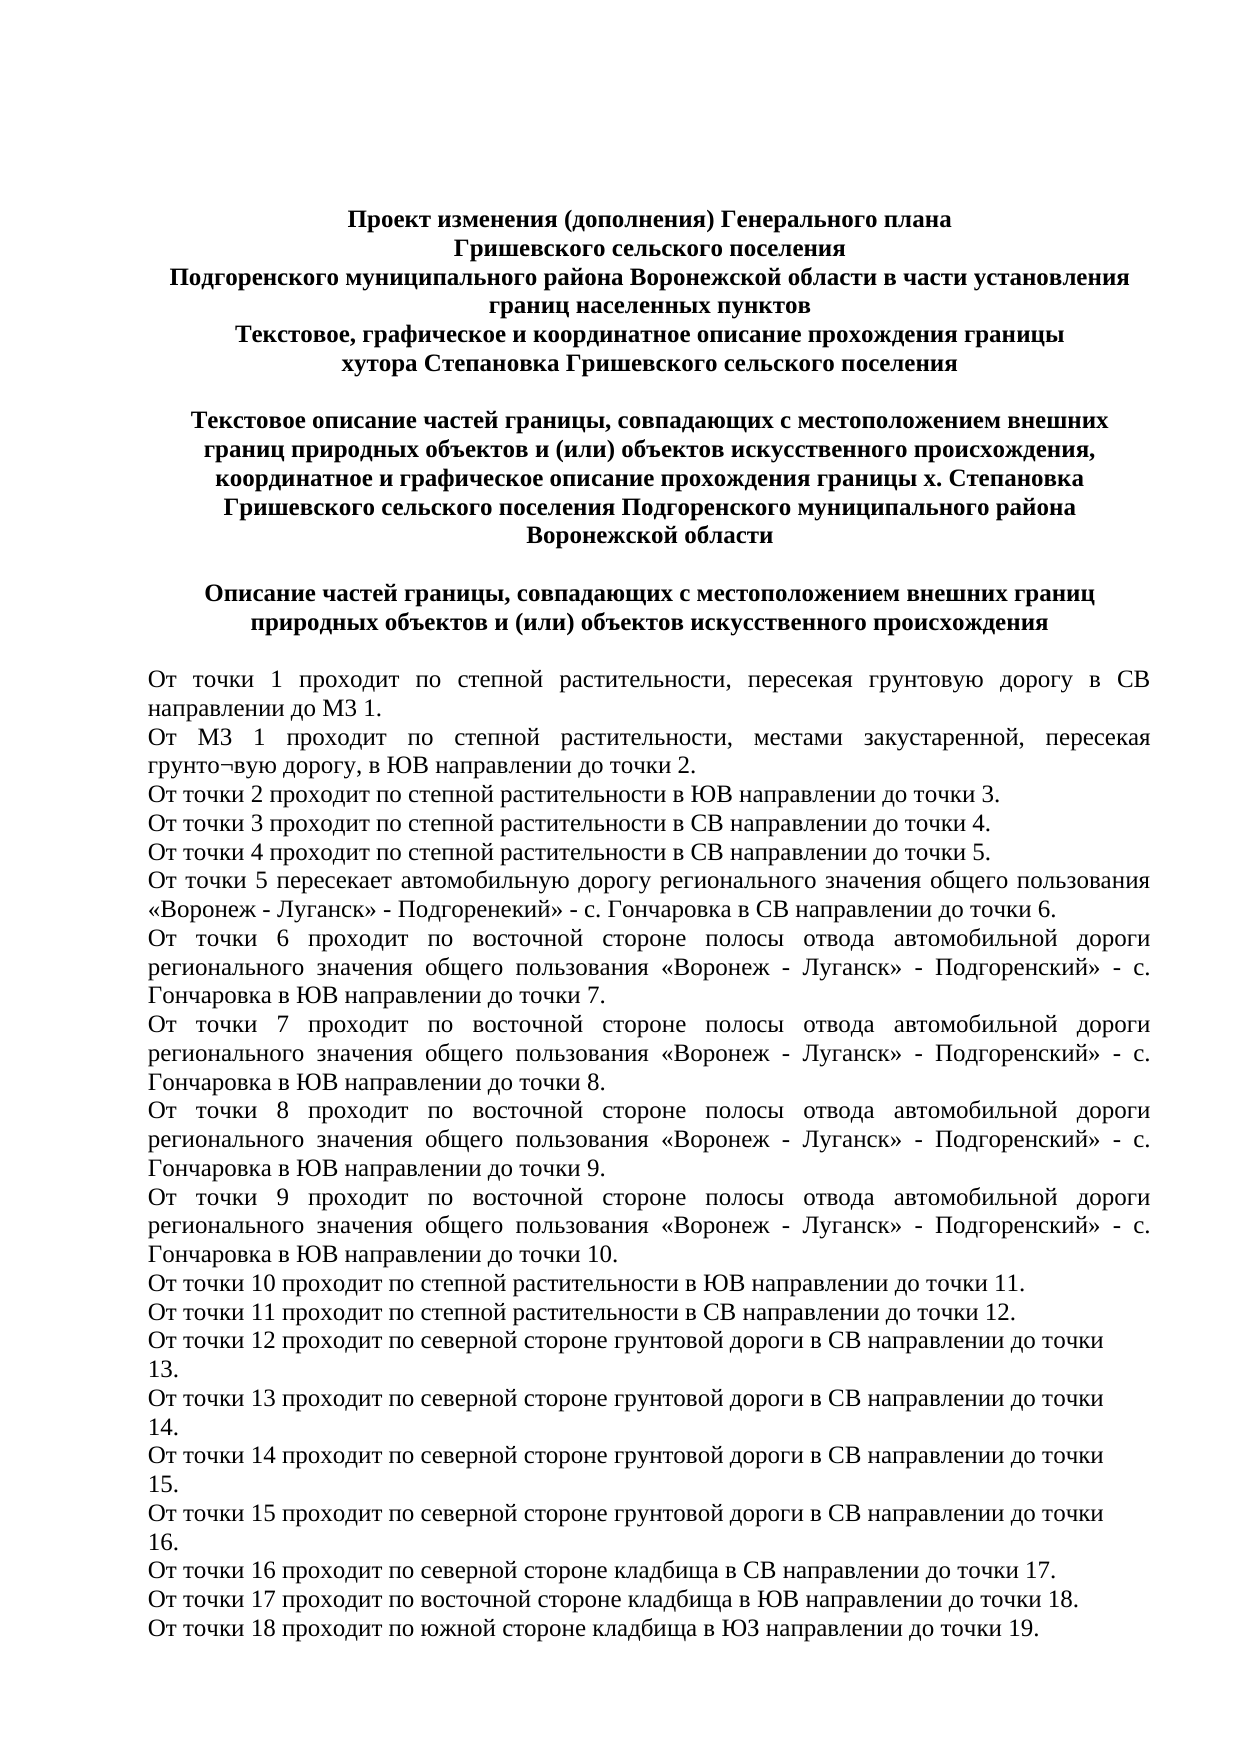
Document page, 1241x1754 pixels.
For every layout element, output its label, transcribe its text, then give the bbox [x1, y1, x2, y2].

text От точки 14 проходит по северной стороне грунтовой дороги в СВ направлении до точки [148, 1441, 1152, 1469]
text От точки 13 проходит по северной стороне грунтовой дороги в СВ направлении до точки [148, 1383, 1152, 1412]
text От точки 9 проходит по восточной стороне полосы отвода автомобильной дороги регионального значения общего пользования «Воронеж - Луганск» - Подгоренский» - с. Гончаровка в ЮВ направлении до точки 10. [148, 1182, 1152, 1268]
text Подгоренского муниципального района Воронежской области в части установления границ населенных пунктов [148, 262, 1152, 319]
text 13. [148, 1354, 1152, 1383]
text От точки 7 проходит по восточной стороне полосы отвода автомобильной дороги регионального значения общего пользования «Воронеж - Луганск» - Подгоренский» - с. Гончаровка в ЮВ направлении до точки 8. [148, 1009, 1152, 1096]
text От точки 1 проходит по степной растительности, пересекая грунтовую дорогу в СВ направлении до М3 1. [148, 664, 1152, 722]
text Текстовое описание частей границы, совпадающих с местоположением внешних границ природных объектов и (или) объектов искусственного происхождения, координатное и графическое описание прохождения границы х. Степановка Гришевского сельского поселения Подгоренского муниципального района Воронежской области [148, 406, 1152, 549]
text От точки 17 проходит по восточной стороне кладбища в ЮВ направлении до точки 18. [148, 1584, 1152, 1613]
text 16. [148, 1527, 1152, 1556]
text От точки 8 проходит по восточной стороне полосы отвода автомобильной дороги регионального значения общего пользования «Воронеж - Луганск» - Подгоренский» - с. Гончаровка в ЮВ направлении до точки 9. [148, 1096, 1152, 1182]
text От точки 6 проходит по восточной стороне полосы отвода автомобильной дороги регионального значения общего пользования «Воронеж - Луганск» - Подгоренский» - с. Гончаровка в ЮВ направлении до точки 7. [148, 923, 1152, 1009]
text Проект изменения (дополнения) Генерального плана [148, 204, 1152, 233]
text От точки 5 пересекает автомобильную дорогу регионального значения общего пользования «Воронеж - Луганск» - Подгоренекий» - с. Гончаровка в СВ направлении до точки 6. [148, 866, 1152, 923]
text От точки 10 проходит по степной растительности в ЮВ направлении до точки 11. [148, 1268, 1152, 1297]
text От точки 16 проходит по северной стороне кладбища в СВ направлении до точки 17. [148, 1556, 1152, 1584]
text 14. [148, 1412, 1152, 1441]
text От точки 12 проходит по северной стороне грунтовой дороги в СВ направлении до точки [148, 1326, 1152, 1354]
text От точки 2 проходит по степной растительности в ЮВ направлении до точки 3. [148, 779, 1152, 808]
text От точки 3 проходит по степной растительности в СВ направлении до точки 4. [148, 808, 1152, 837]
text Гришевского сельского поселения [148, 233, 1152, 262]
text От точки 11 проходит по степной растительности в СВ направлении до точки 12. [148, 1297, 1152, 1326]
text 15. [148, 1469, 1152, 1498]
text От точки 15 проходит по северной стороне грунтовой дороги в СВ направлении до точки [148, 1498, 1152, 1527]
text От точки 18 проходит по южной стороне кладбища в ЮЗ направлении до точки 19. [148, 1613, 1152, 1642]
text Текстовое, графическое и координатное описание прохождения границы [148, 319, 1152, 348]
text хутора Степановка Гришевского сельского поселения [148, 348, 1152, 377]
text От М3 1 проходит по степной растительности, местами закустаренной, пересекая грунто¬вую дорогу, в ЮВ направлении до точки 2. [148, 722, 1152, 779]
text От точки 4 проходит по степной растительности в СВ направлении до точки 5. [148, 837, 1152, 866]
text Описание частей границы, совпадающих с местоположением внешних границ природных объектов и (или) объектов искусственного происхождения [148, 578, 1152, 636]
